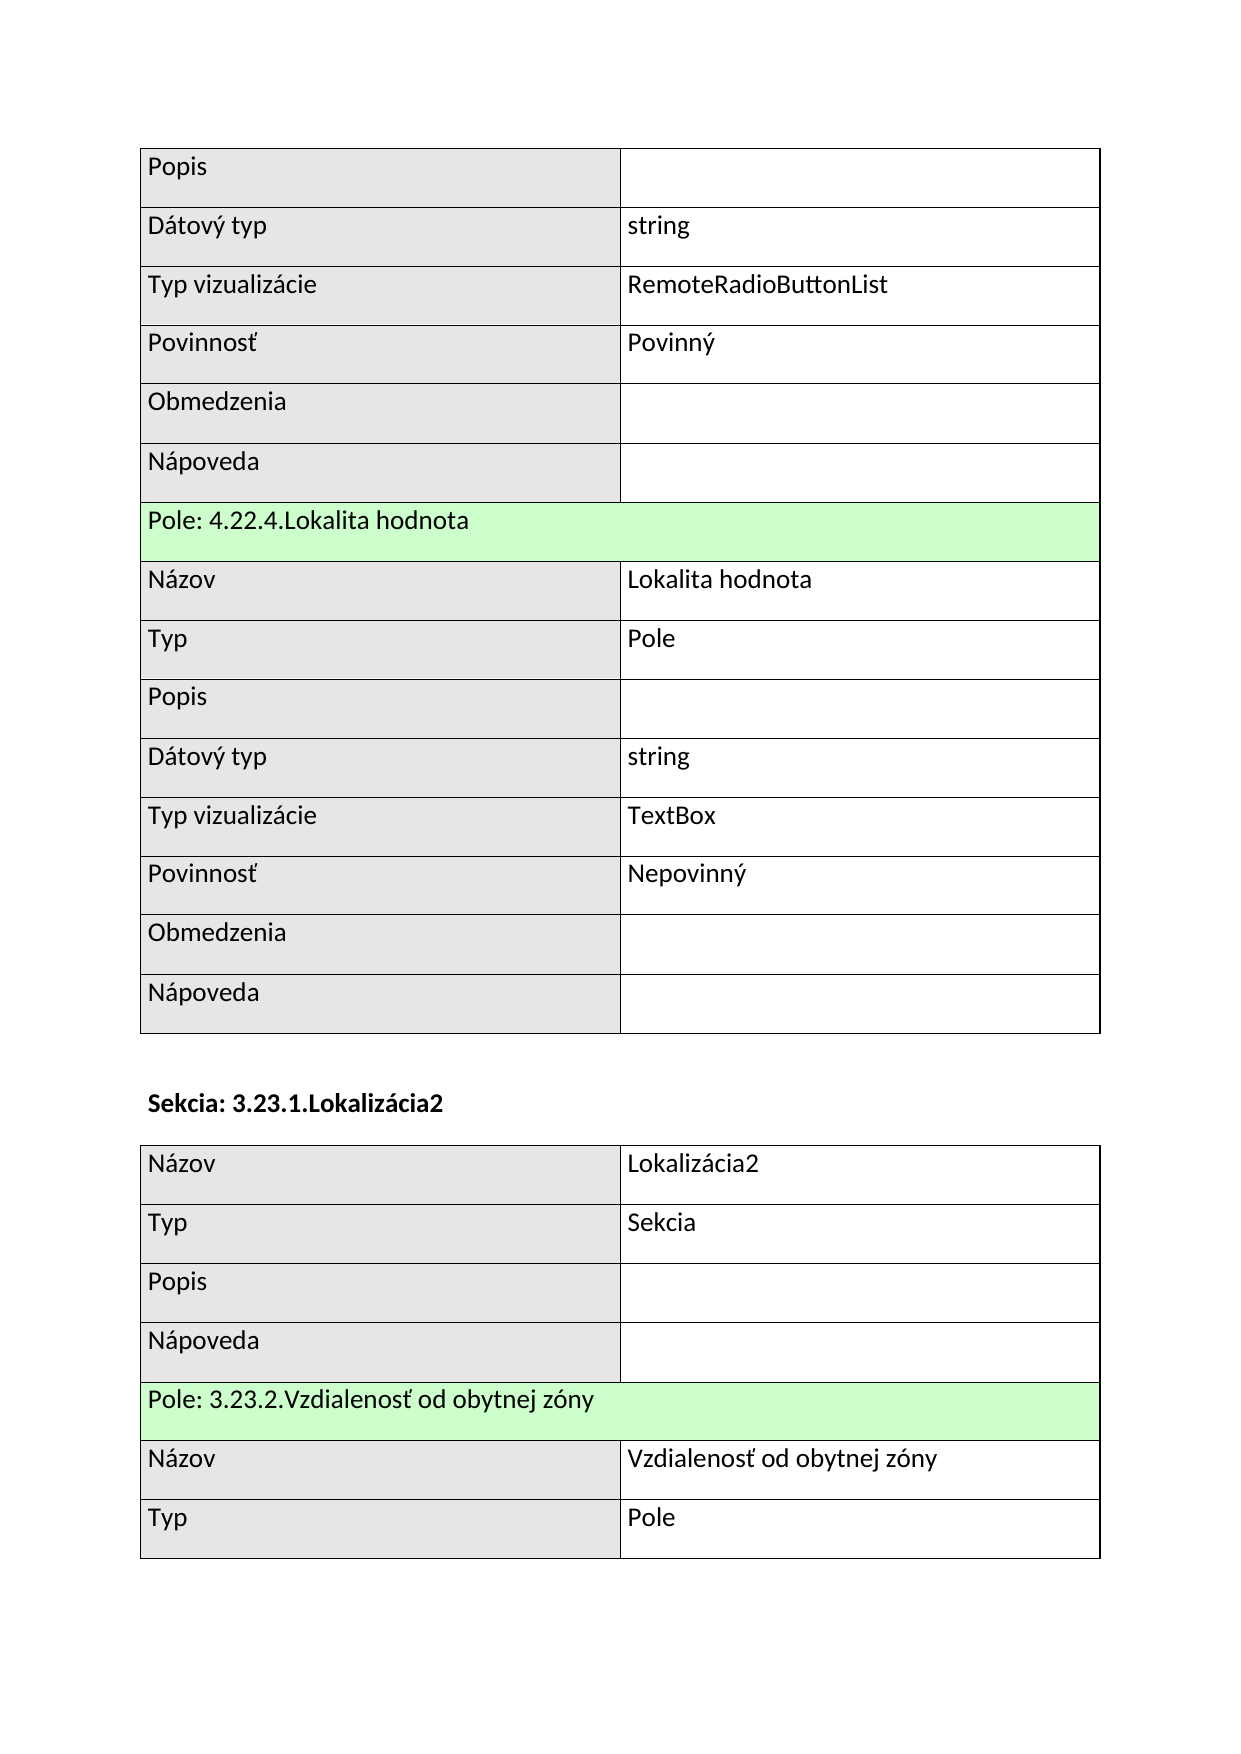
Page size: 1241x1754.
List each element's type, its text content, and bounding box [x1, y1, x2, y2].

table_cell Obmedzenia [141, 915, 620, 974]
table_cell [621, 149, 1099, 207]
table_cell Sekcia [621, 1205, 1099, 1263]
table_cell Dátový typ [141, 739, 620, 797]
table_cell string [621, 208, 1099, 266]
table_cell Typ vizualizácie [141, 267, 620, 324]
table_cell [621, 444, 1099, 502]
table_cell [621, 975, 1099, 1033]
table_cell [621, 384, 1099, 443]
table_cell Vzdialenosť od obytnej zóny [621, 1441, 1099, 1499]
table_cell Nápoveda [141, 975, 620, 1033]
table_cell Pole [621, 1500, 1099, 1558]
table_cell Dátový typ [141, 208, 620, 266]
table_header Názov [141, 1146, 620, 1204]
table_cell Nápoveda [141, 1323, 620, 1382]
table_cell Nápoveda [141, 444, 620, 502]
table_cell [621, 915, 1099, 974]
table_cell Typ [141, 1500, 620, 1558]
table_cell Popis [141, 149, 620, 207]
table_cell Pole [621, 621, 1099, 678]
table_cell Typ [141, 621, 620, 678]
table_cell Popis [141, 1264, 620, 1322]
table_cell string [621, 739, 1099, 797]
table_cell TextBox [621, 798, 1099, 856]
table_cell Povinný [621, 326, 1099, 383]
table_header Lokalizácia2 [621, 1146, 1099, 1204]
table_cell Názov [141, 562, 620, 620]
table_cell Lokalita hodnota [621, 562, 1099, 620]
table_cell Povinnosť [141, 326, 620, 383]
table_cell Popis [141, 680, 620, 738]
table_cell [621, 680, 1099, 738]
table_cell Pole: 3.23.2.Vzdialenosť od obytnej zóny [141, 1383, 1099, 1440]
table_cell Nepovinný [621, 857, 1099, 914]
table_cell Typ vizualizácie [141, 798, 620, 856]
table_cell Pole: 4.22.4.Lokalita hodnota [141, 503, 1099, 561]
table_cell [621, 1323, 1099, 1382]
table_cell Typ [141, 1205, 620, 1263]
table_cell RemoteRadioButtonList [621, 267, 1099, 324]
table_cell [621, 1264, 1099, 1322]
table_cell Obmedzenia [141, 384, 620, 443]
table_cell Povinnosť [141, 857, 620, 914]
table_cell Názov [141, 1441, 620, 1499]
text Sekcia: 3.23.1.Lokalizácia2 [148, 1086, 1093, 1119]
